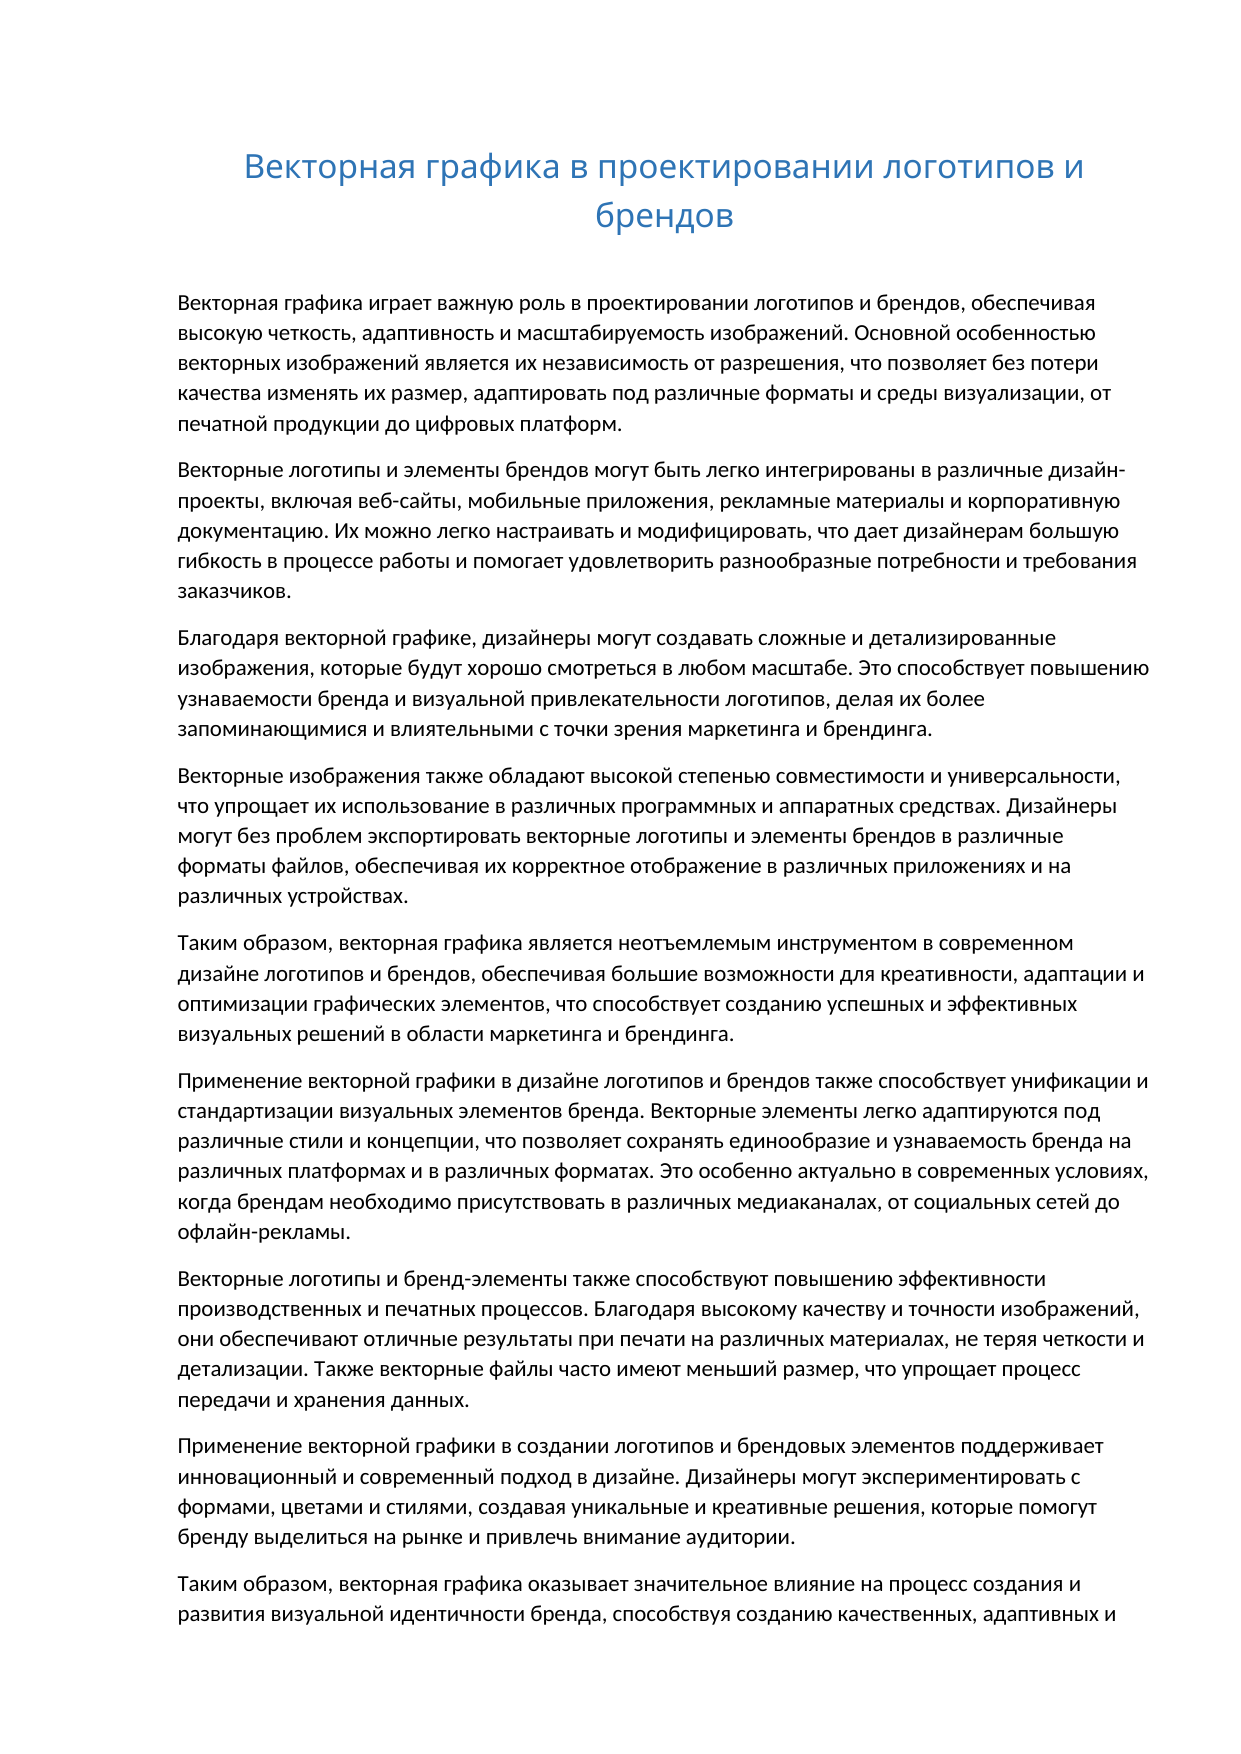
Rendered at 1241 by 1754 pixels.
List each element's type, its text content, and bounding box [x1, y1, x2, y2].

text Векторные логотипы и элементы брендов могут быть легко интегрированы в различные дизайн-проекты, включая веб-сайты, мобильные приложения, рекламные материалы и корпоративную документацию. Их можно легко настраивать и модифицировать, что дает дизайнерам большую гибкость в процессе работы и помогает удовлетворить разнообразные потребности и требования заказчиков. [177, 456, 1152, 604]
text Благодаря векторной графике, дизайнеры могут создавать сложные и детализированные изображения, которые будут хорошо смотреться в любом масштабе. Это способствует повышению узнаваемости бренда и визуальной привлекательности логотипов, делая их более запоминающимися и влиятельными с точки зрения маркетинга и брендинга. [177, 623, 1152, 742]
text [177, 1569, 1152, 1627]
text Применение векторной графики в создании логотипов и брендовых элементов поддерживает инновационный и современный подход в дизайне. Дизайнеры могут экспериментировать с формами, цветами и стилями, создавая уникальные и креативные решения, которые помогут бренду выделиться на рынке и привлечь внимание аудитории. [177, 1432, 1152, 1550]
text Таким образом, векторная графика является неотъемлемым инструментом в современном дизайне логотипов и брендов, обеспечивая большие возможности для креативности, адаптации и оптимизации графических элементов, что способствует созданию успешных и эффективных визуальных решений в области маркетинга и брендинга. [177, 928, 1152, 1047]
text Векторная графика играет важную роль в проектировании логотипов и брендов, обеспечивая высокую четкость, адаптивность и масштабируемость изображений. Основной особенностью векторных изображений является их независимость от разрешения, что позволяет без потери качества изменять их размер, адаптировать под различные форматы и среды визуализации, от печатной продукции до цифровых платформ. [177, 288, 1152, 437]
text Векторные изображения также обладают высокой степенью совместимости и универсальности, что упрощает их использование в различных программных и аппаратных средствах. Дизайнеры могут без проблем экспортировать векторные логотипы и элементы брендов в различные форматы файлов, обеспечивая их корректное отображение в различных приложениях и на различных устройствах. [177, 761, 1152, 910]
text Применение векторной графики в дизайне логотипов и брендов также способствует унификации и стандартизации визуальных элементов бренда. Векторные элементы легко адаптируются под различные стили и концепции, что позволяет сохранять единообразие и узнаваемость бренда на различных платформах и в различных форматах. Это особенно актуально в современных условиях, когда брендам необходимо присутствовать в различных медиаканалах, от социальных сетей до офлайн-рекламы. [177, 1066, 1152, 1245]
subtitle Векторная графика в проектировании логотипов и брендов [177, 143, 1152, 237]
text Векторные логотипы и бренд-элементы также способствуют повышению эффективности производственных и печатных процессов. Благодаря высокому качеству и точности изображений, они обеспечивают отличные результаты при печати на различных материалах, не теряя четкости и детализации. Также векторные файлы часто имеют меньший размер, что упрощает процесс передачи и хранения данных. [177, 1264, 1152, 1413]
